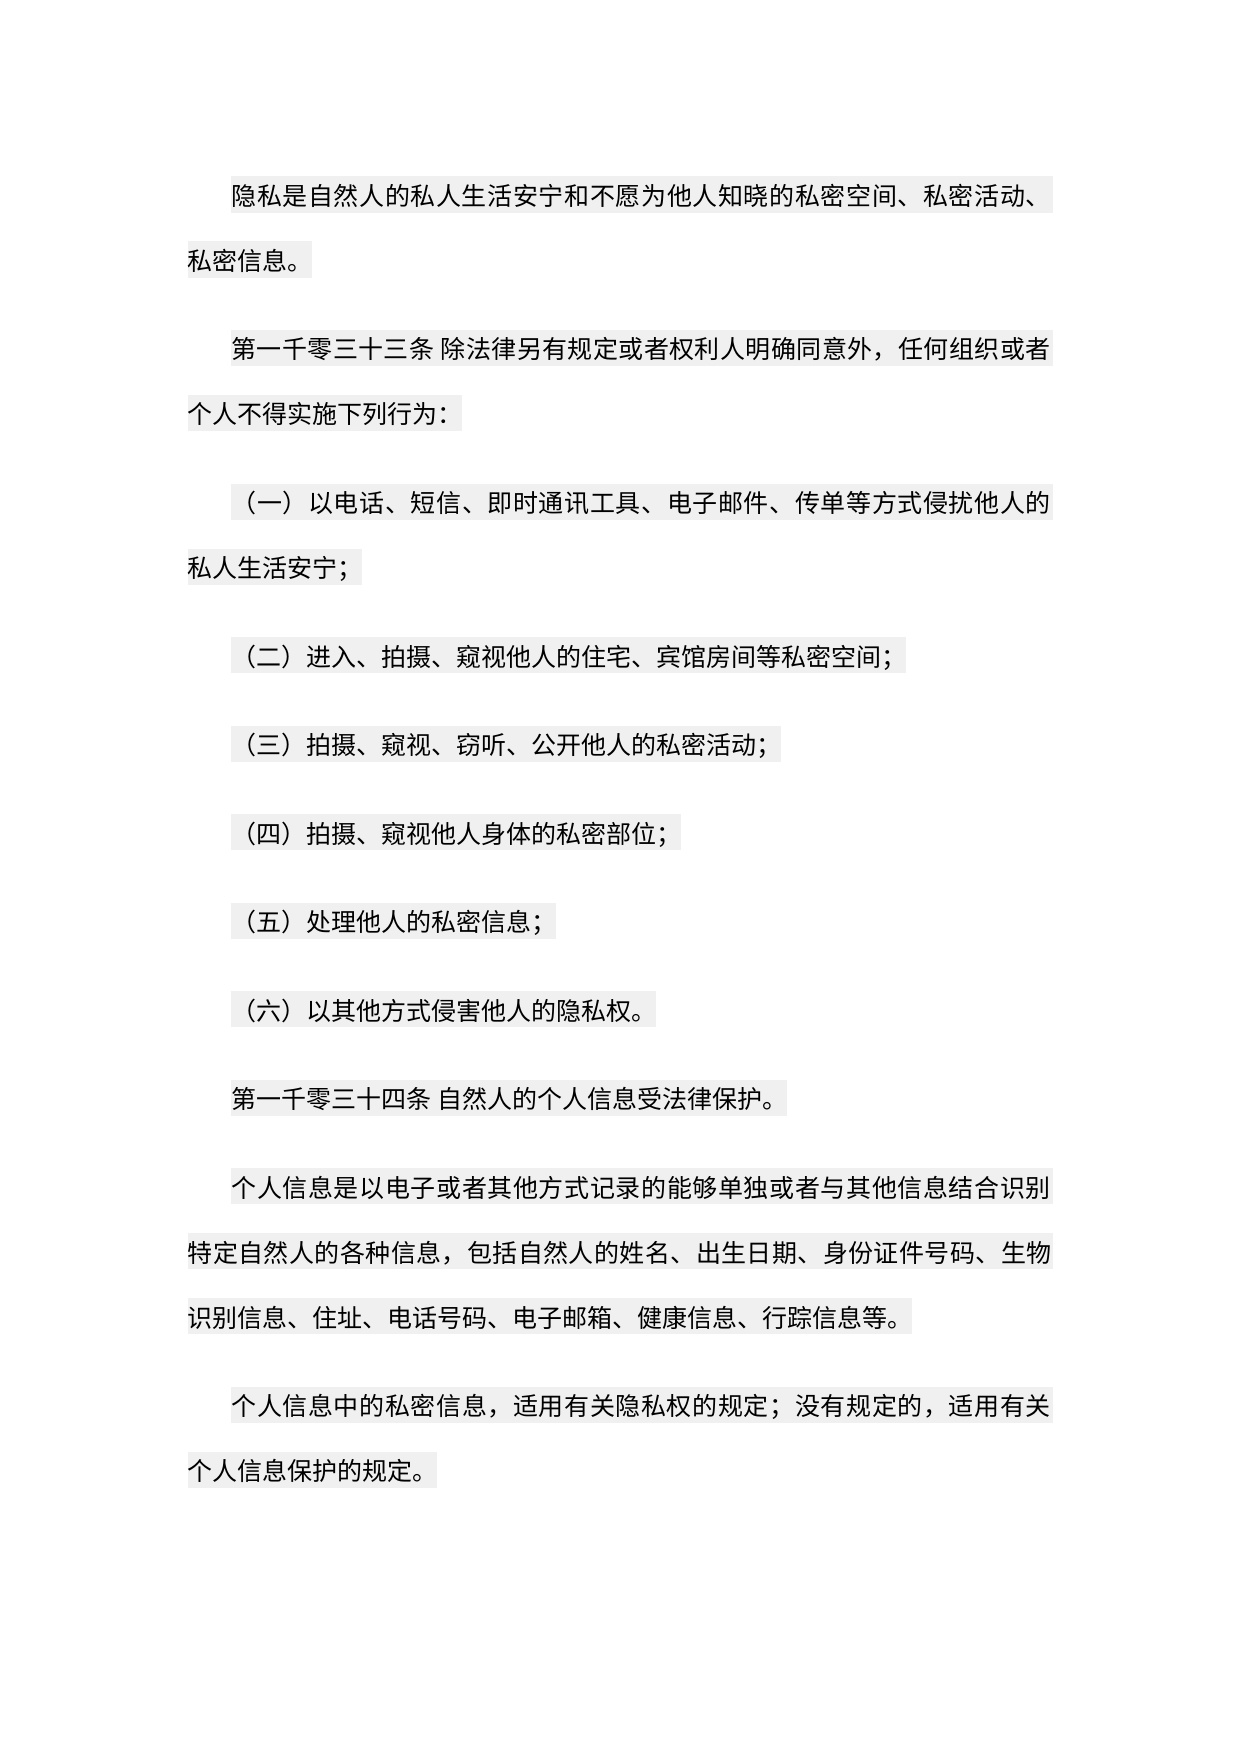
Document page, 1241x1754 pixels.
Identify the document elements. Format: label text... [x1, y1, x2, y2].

text （四）拍摄、窥视他人身体的私密部位； [187, 800, 1053, 865]
text （二）进入、拍摄、窥视他人的住宅、宾馆房间等私密空间； [187, 623, 1053, 688]
text 个人信息中的私密信息，适用有关隐私权的规定；没有规定的，适用有关个人信息保护的规定。 [187, 1372, 1053, 1502]
text 个人信息是以电子或者其他方式记录的能够单独或者与其他信息结合识别特定自然人的各种信息，包括自然人的姓名、出生日期、身份证件号码、生物识别信息、住址、电话号码、电子邮箱、健康信息、行踪信息等。 [187, 1154, 1053, 1349]
text （五）处理他人的私密信息； [187, 888, 1053, 953]
text （一）以电话、短信、即时通讯工具、电子邮件、传单等方式侵扰他人的私人生活安宁； [187, 469, 1053, 599]
text 第一千零三十四条 自然人的个人信息受法律保护。 [187, 1065, 1053, 1130]
text 隐私是自然人的私人生活安宁和不愿为他人知晓的私密空间、私密活动、私密信息。 [187, 162, 1053, 292]
text 第一千零三十三条 除法律另有规定或者权利人明确同意外，任何组织或者个人不得实施下列行为： [187, 316, 1053, 446]
text （六）以其他方式侵害他人的隐私权。 [187, 977, 1053, 1042]
text （三）拍摄、窥视、窃听、公开他人的私密活动； [187, 711, 1053, 776]
